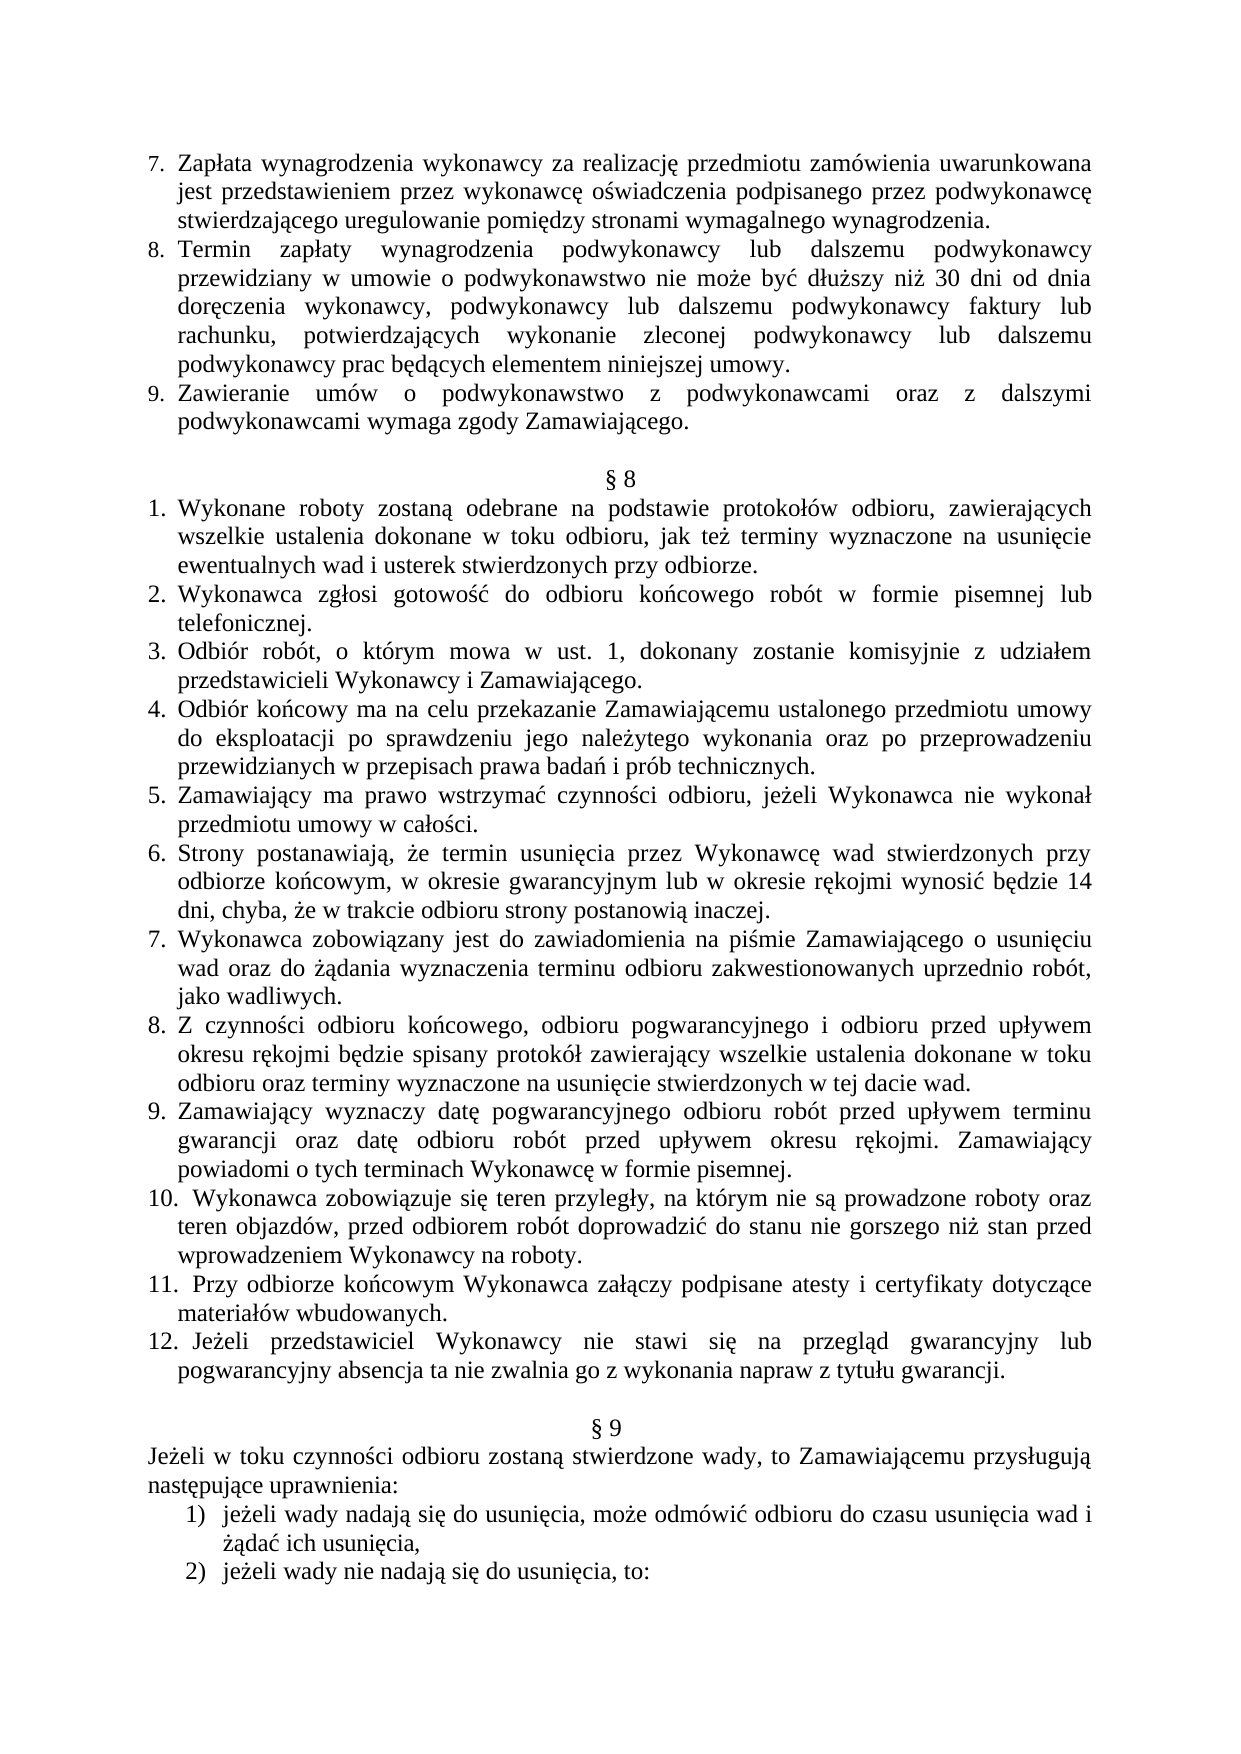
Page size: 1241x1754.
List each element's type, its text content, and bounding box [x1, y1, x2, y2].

list Wykonawca zobowiązany jest do zawiadomienia na piśmie Zamawiającego o usunięciu wad oraz do żądania wyznaczenia terminu odbioru zakwestionowanych uprzednio robót, jako wadliwych. [148, 924, 1093, 1010]
list Wykonawca zobowiązuje się teren przyległy, na którym nie są prowadzone roboty oraz teren objazdów, przed odbiorem robót doprowadzić do stanu nie gorszego niż stan przed wprowadzeniem Wykonawcy na roboty. [148, 1183, 1093, 1269]
list Odbiór końcowy ma na celu przekazanie Zamawiającemu ustalonego przedmiotu umowy do eksploatacji po sprawdzeniu jego należytego wykonania oraz po przeprowadzeniu przewidzianych w przepisach prawa badań i prób technicznych. [148, 694, 1093, 780]
text § 9 [119, 1413, 1093, 1441]
list Wykonane roboty zostaną odebrane na podstawie protokołów odbioru, zawierających wszelkie ustalenia dokonane w toku odbioru, jak też terminy wyznaczone na usunięcie ewentualnych wad i usterek stwierdzonych przy odbiorze. [148, 493, 1093, 579]
list Wykonawca zgłosi gotowość do odbioru końcowego robót w formie pisemnej lub telefonicznej. [148, 579, 1093, 636]
list Zamawiający ma prawo wstrzymać czynności odbioru, jeżeli Wykonawca nie wykonał przedmiotu umowy w całości. [148, 780, 1093, 838]
list jeżeli wady nie nadają się do usunięcia, to: [185, 1556, 1093, 1585]
list Strony postanawiają, że termin usunięcia przez Wykonawcę wad stwierdzonych przy odbiorze końcowym, w okresie gwarancyjnym lub w okresie rękojmi wynosić będzie 14 dni, chyba, że w trakcie odbioru strony postanowią inaczej. [148, 838, 1093, 924]
list Odbiór robót, o którym mowa w ust. 1, dokonany zostanie komisyjnie z udziałem przedstawicieli Wykonawcy i Zamawiającego. [148, 636, 1093, 694]
list jeżeli wady nadają się do usunięcia, może odmówić odbioru do czasu usunięcia wad i żądać ich usunięcia, [185, 1499, 1093, 1556]
list Przy odbiorze końcowym Wykonawca załączy podpisane atesty i certyfikaty dotyczące materiałów wbudowanych. [148, 1269, 1093, 1326]
text § 8 [148, 464, 1093, 493]
text Jeżeli w toku czynności odbioru zostaną stwierdzone wady, to Zamawiającemu przysługują następujące uprawnienia: [148, 1441, 1093, 1499]
list Zapłata wynagrodzenia wykonawcy za realizację przedmiotu zamówienia uwarunkowana jest przedstawieniem przez wykonawcę oświadczenia podpisanego przez podwykonawcę stwierdzającego uregulowanie pomiędzy stronami wymagalnego wynagrodzenia. [148, 148, 1093, 234]
list Termin zapłaty wynagrodzenia podwykonawcy lub dalszemu podwykonawcy przewidziany w umowie o podwykonawstwo nie może być dłuższy niż 30 dni od dnia doręczenia wykonawcy, podwykonawcy lub dalszemu podwykonawcy faktury lub rachunku, potwierdzających wykonanie zleconej podwykonawcy lub dalszemu podwykonawcy prac będących elementem niniejszej umowy. [148, 234, 1093, 378]
list Jeżeli przedstawiciel Wykonawcy nie stawi się na przegląd gwarancyjny lub pogwarancyjny absencja ta nie zwalnia go z wykonania napraw z tytułu gwarancji. [148, 1326, 1093, 1384]
list Zawieranie umów o podwykonawstwo z podwykonawcami oraz z dalszymi podwykonawcami wymaga zgody Zamawiającego. [148, 378, 1093, 435]
list Z czynności odbioru końcowego, odbioru pogwarancyjnego i odbioru przed upływem okresu rękojmi będzie spisany protokół zawierający wszelkie ustalenia dokonane w toku odbioru oraz terminy wyznaczone na usunięcie stwierdzonych w tej dacie wad. [148, 1010, 1093, 1096]
list Zamawiający wyznaczy datę pogwarancyjnego odbioru robót przed upływem terminu gwarancji oraz datę odbioru robót przed upływem okresu rękojmi. Zamawiający powiadomi o tych terminach Wykonawcę w formie pisemnej. [148, 1096, 1093, 1183]
